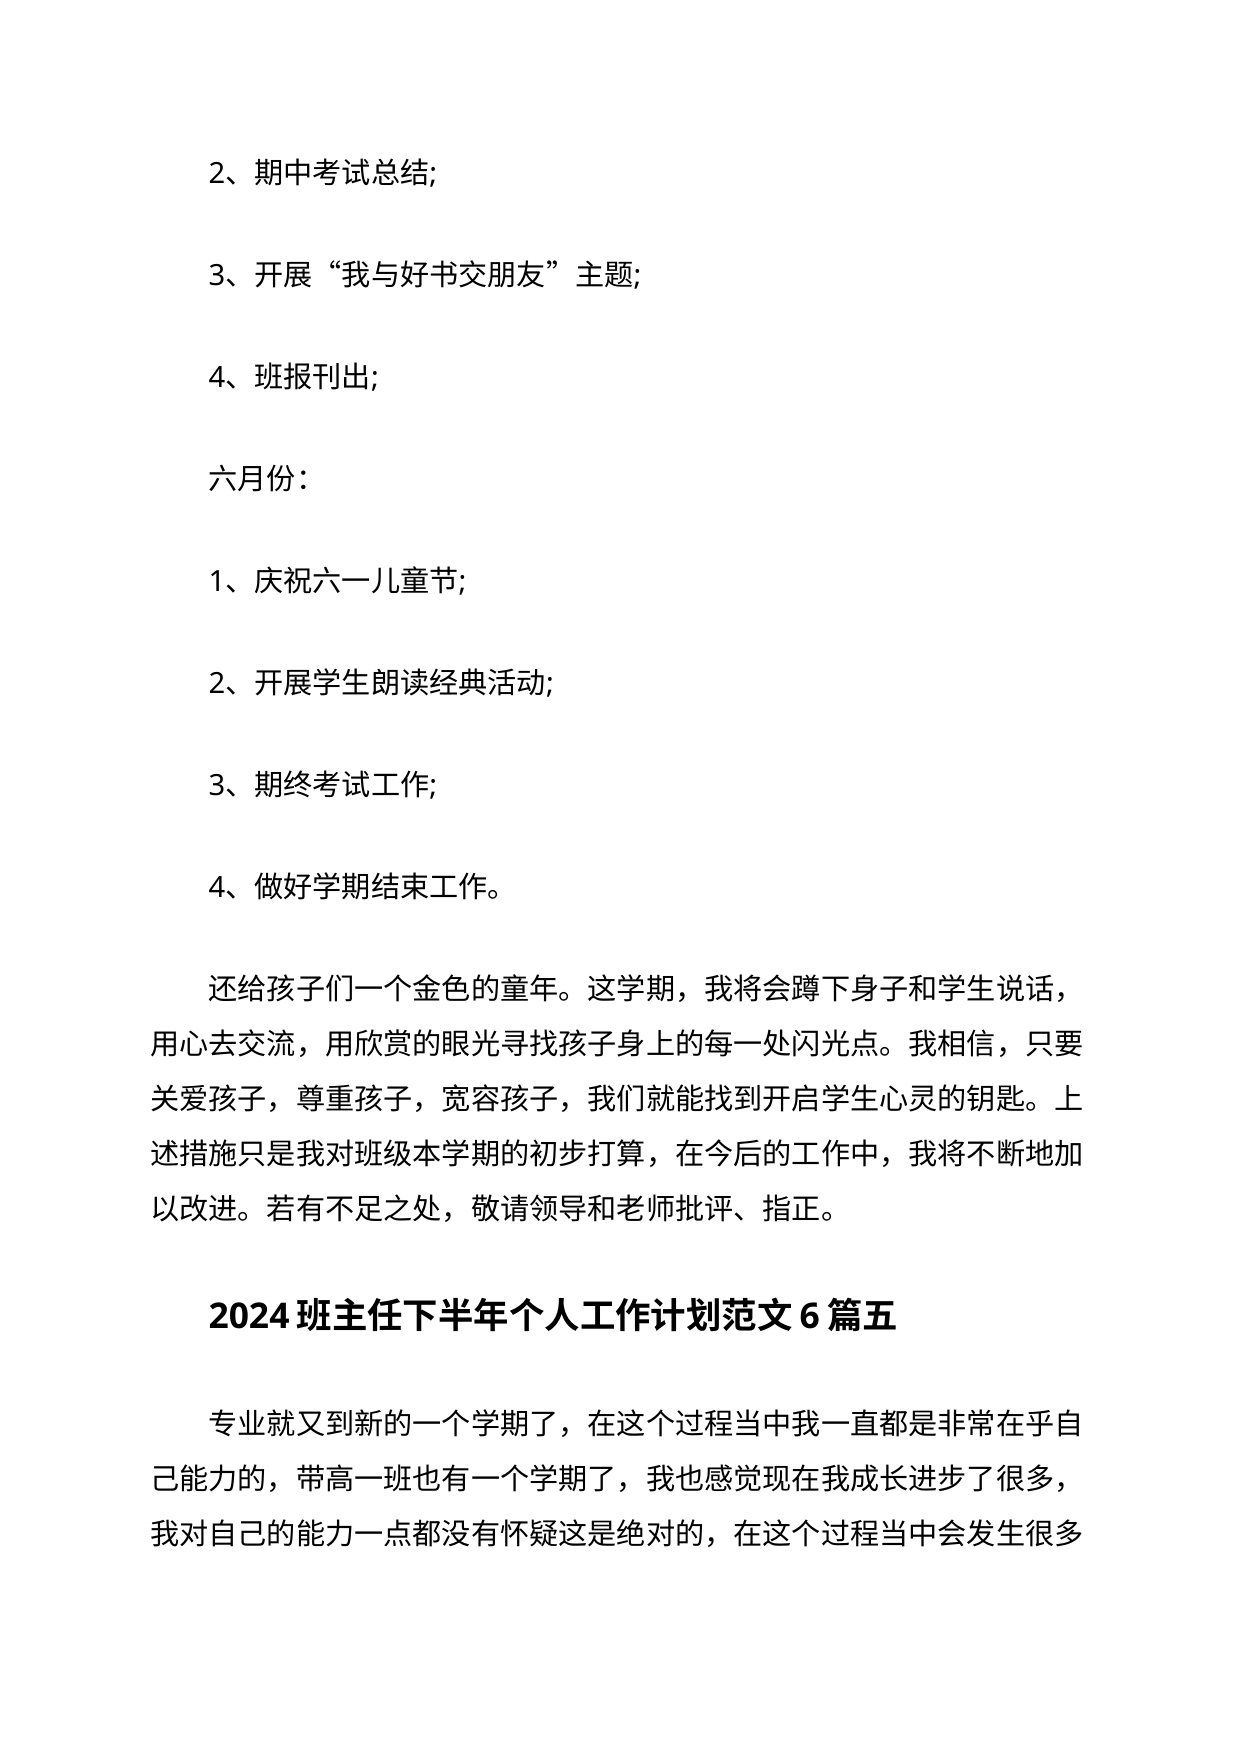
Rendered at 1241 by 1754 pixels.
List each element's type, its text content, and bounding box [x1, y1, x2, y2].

text 4、班报刊出; [150, 354, 1090, 396]
text 1、庆祝六一儿童节; [150, 558, 1090, 600]
text 2024班主任下半年个人工作计划范文6篇五 [150, 1287, 1090, 1338]
text 3、期终考试工作; [150, 762, 1090, 804]
text 2、开展学生朗读经典活动; [150, 660, 1090, 702]
text 3、开展“我与好书交朋友”主题; [150, 252, 1090, 294]
text 2、期中考试总结; [150, 150, 1090, 192]
text 4、做好学期结束工作。 [150, 864, 1090, 906]
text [150, 1401, 1090, 1553]
text 六月份： [150, 456, 1090, 498]
text 还给孩子们一个金色的童年。这学期，我将会蹲下身子和学生说话，用心去交流，用欣赏的眼光寻找孩子身上的每一处闪光点。我相信，只要关爱孩子，尊重孩子，宽容孩子，我们就能找到开启学生心灵的钥匙。上述措施只是我对班级本学期的初步打算，在今后的工作中，我将不断地加以改进。若有不足之处，敬请领导和老师批评、指正。 [150, 966, 1090, 1227]
